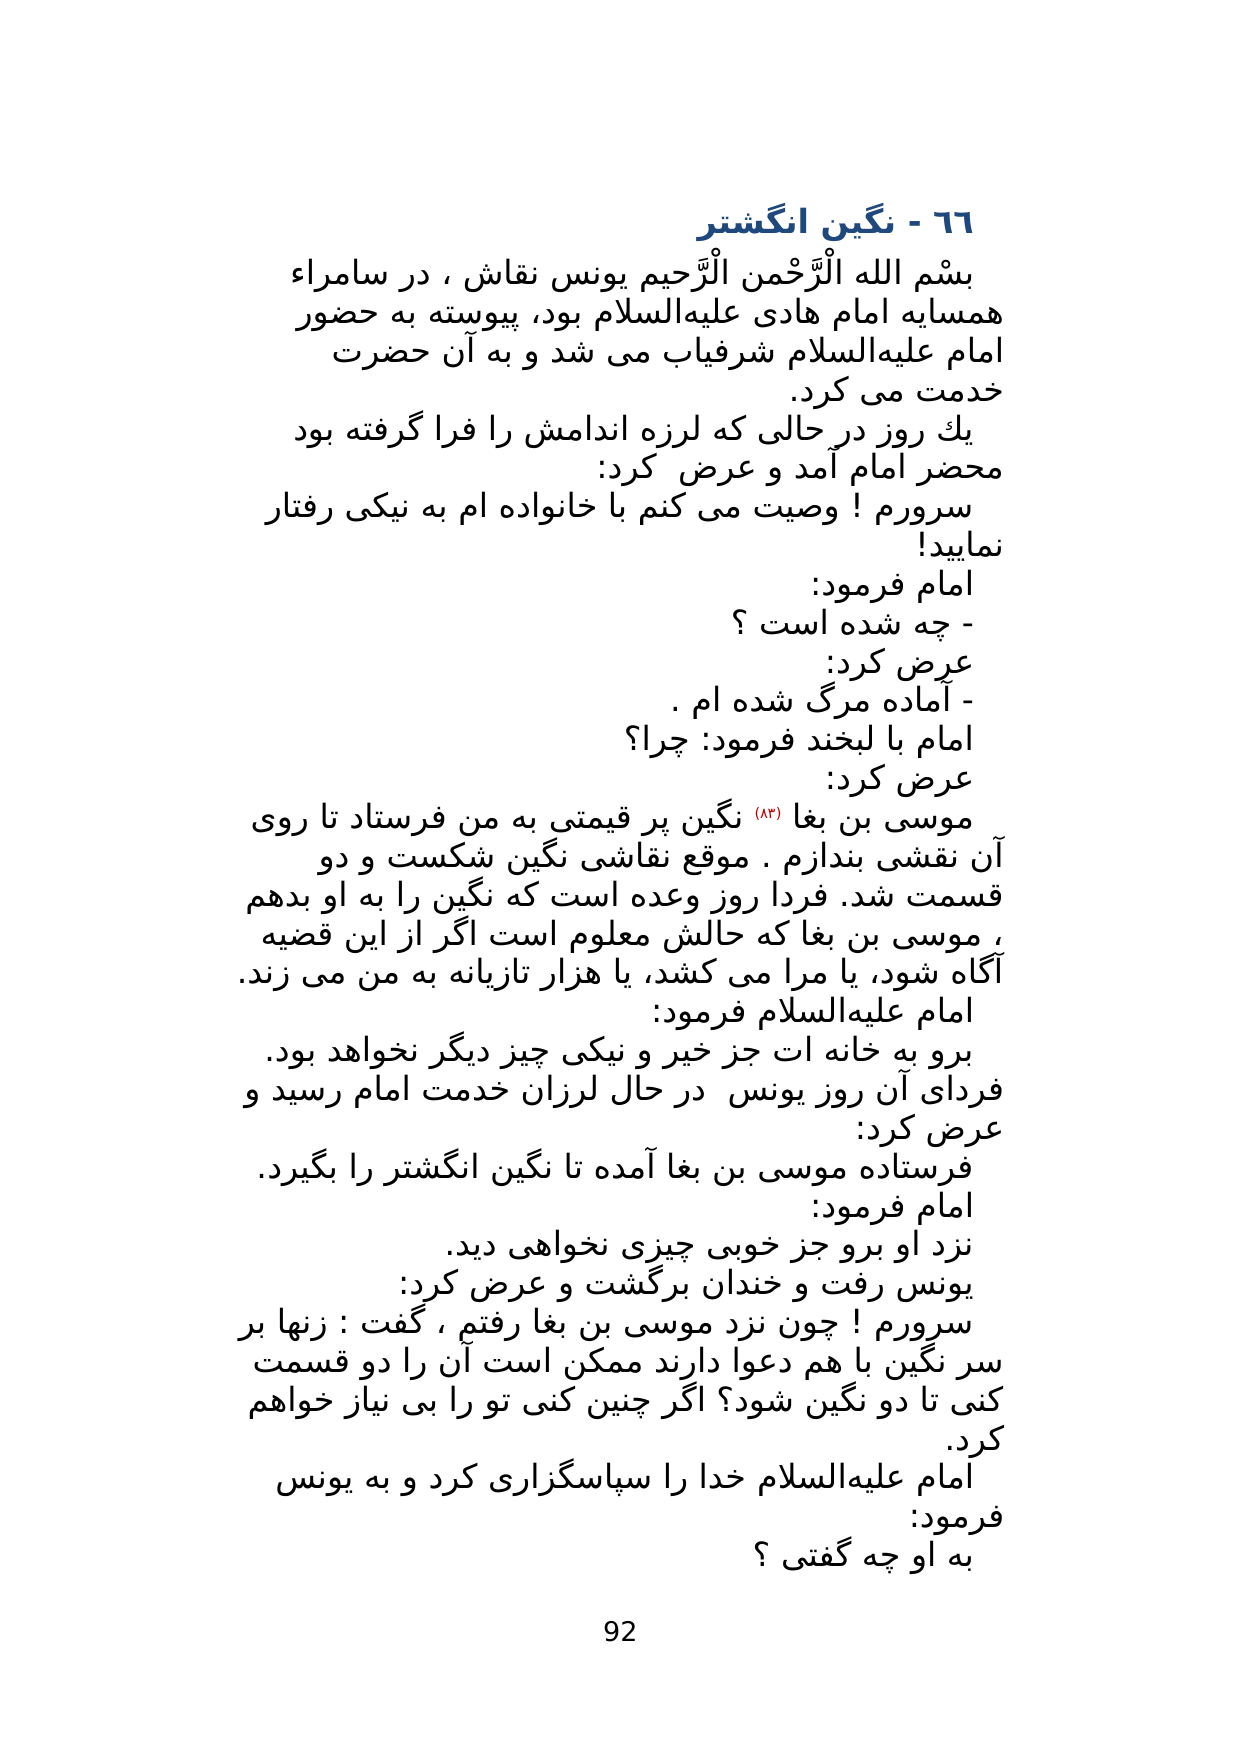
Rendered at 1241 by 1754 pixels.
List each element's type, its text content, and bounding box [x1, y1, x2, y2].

text عرض كرد: [236, 642, 1004, 681]
text امام فرمود: [236, 564, 1004, 603]
text موسى بن بغا (٨٣) نگين پر قيمتى به من فرستاد تا روى آن نقشى بندازم . موقع نقاشى نگين شكست و دو قسمت شد. فردا روز وعده است كه نگين را به او بدهم ، موسى بن بغا كه حالش معلوم است اگر از اين قضيه آگاه شود، يا مرا مى كشد، يا هزار تازيانه به من مى زند. [236, 797, 1004, 992]
text امام فرمود: [236, 1186, 1004, 1225]
text نزد او برو جز خوبى چيزى نخواهى ديد. [236, 1225, 1004, 1264]
text سرورم ! وصيت مى كنم با خانواده ام به نيكى رفتار نماييد! [236, 487, 1004, 564]
text - چه شده است ؟ [236, 603, 1004, 642]
subtitle ٦٦ - نگين انگشتر [236, 202, 1004, 241]
text يك روز در حالى كه لرزه اندامش را فرا گرفته بود محضر امام آمد و عرض ‍ كرد: [236, 409, 1004, 487]
text سرورم ! چون نزد موسى بن بغا رفتم ، گفت : زنها بر سر نگين با هم دعوا دارند ممكن است آن را دو قسمت كنى تا دو نگين شود؟ اگر چنين كنى تو را بى نياز خواهم كرد. [236, 1303, 1004, 1458]
text امام عليه‌السلام خدا را سپاسگزارى كرد و به يونس فرمود: [236, 1458, 1004, 1536]
text عرض كرد: [236, 759, 1004, 797]
text فرستاده موسى بن بغا آمده تا نگين انگشتر را بگيرد. [236, 1147, 1004, 1186]
text به او چه گفتى ؟ [236, 1536, 1004, 1574]
text برو به خانه ات جز خير و نيكى چيز ديگر نخواهد بود. فرداى آن روز يونس ‍ در حال لرزان خدمت امام رسيد و عرض كرد: [236, 1031, 1004, 1147]
text امام با لبخند فرمود: چرا؟ [236, 720, 1004, 759]
text - آماده مرگ شده ام . [236, 681, 1004, 720]
text امام عليه‌السلام فرمود: [236, 992, 1004, 1031]
text يونس رفت و خندان برگشت و عرض كرد: [236, 1264, 1004, 1303]
text بسْم الله الْرَّحْمن الْرَّحيم يونس نقاش ، در سامراء همسايه امام هادى عليه‌السلام بود، پيوسته به حضور امام عليه‌السلام شرفياب مى شد و به آن حضرت خدمت مى كرد. [236, 253, 1004, 409]
